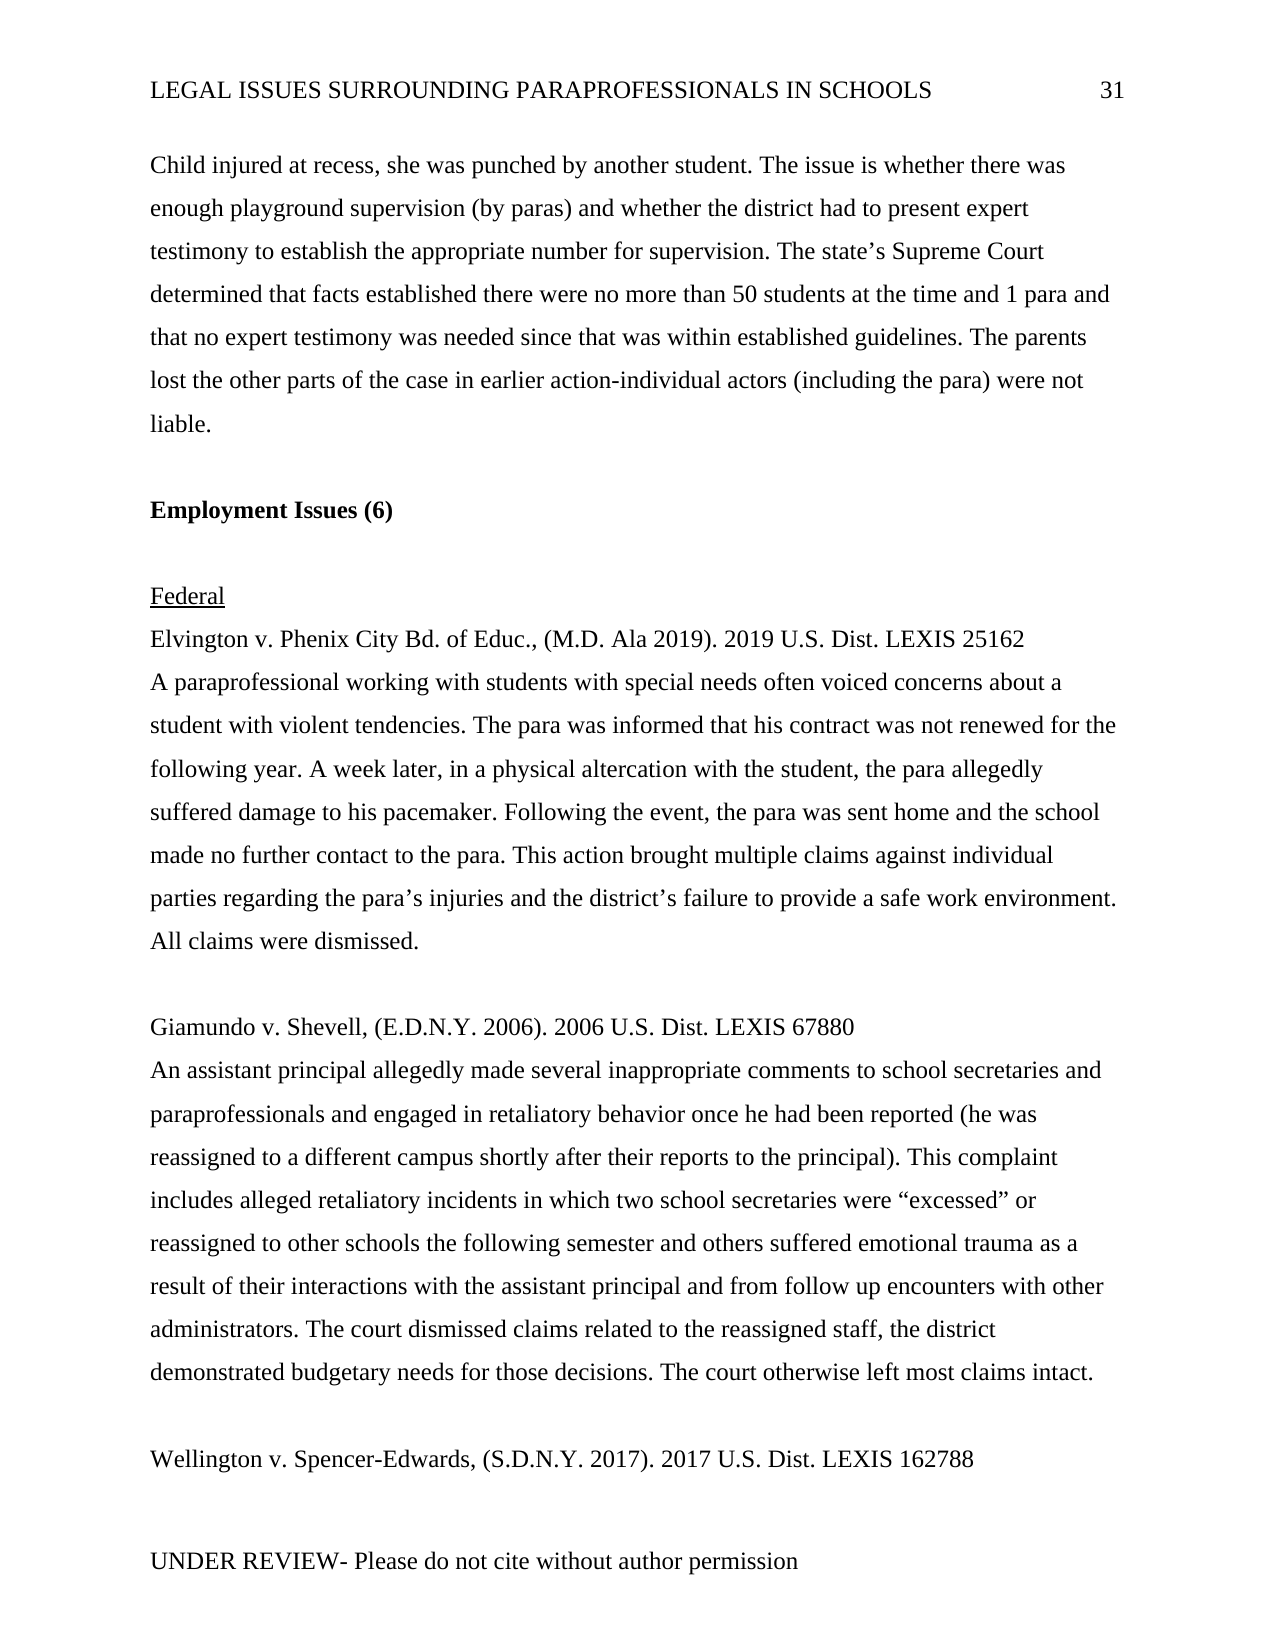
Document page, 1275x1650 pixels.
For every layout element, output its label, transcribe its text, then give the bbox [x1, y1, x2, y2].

text A paraprofessional working with students with special needs often voiced concerns about a student with violent tendencies. The para was informed that his contract was not renewed for the following year. A week later, in a physical altercation with the student, the para allegedly suffered damage to his pacemaker. Following the event, the para was sent home and the school made no further contact to the para. This action brought multiple claims against individual parties regarding the para’s injuries and the district’s failure to provide a safe work environment. All claims were dismissed. [150, 667, 1125, 955]
text An assistant principal allegedly made several inappropriate comments to school secretaries and paraprofessionals and engaged in retaliatory behavior once he had been reported (he was reassigned to a different campus shortly after their reports to the principal). This complaint includes alleged retaliatory incidents in which two school secretaries were “excessed” or reassigned to other schools the following semester and others suffered emotional trauma as a result of their interactions with the assistant principal and from follow up encounters with other administrators. The court dismissed claims related to the reassigned staff, the district demonstrated budgetary needs for those decisions. The court otherwise left most claims intact. [150, 1056, 1125, 1386]
text Elvington v. Phenix City Bd. of Educ., (M.D. Ala 2019). 2019 U.S. Dist. LEXIS 25162 [150, 624, 1125, 653]
text Child injured at recess, she was punched by another student. The issue is whether there was enough playground supervision (by paras) and whether the district had to present expert testimony to establish the appropriate number for supervision. The state’s Supreme Court determined that facts established there were no more than 50 students at the time and 1 para and that no expert testimony was needed since that was within established guidelines. The parents lost the other parts of the case in earlier action-individual actors (including the para) were not liable. [150, 150, 1125, 437]
text Wellington v. Spencer-Edwards, (S.D.N.Y. 2017). 2017 U.S. Dist. LEXIS 162788 [150, 1444, 1125, 1472]
text Employment Issues (6) [150, 495, 1125, 524]
text Giamundo v. Shevell, (E.D.N.Y. 2006). 2006 U.S. Dist. LEXIS 67880 [150, 1012, 1125, 1041]
text Federal [150, 581, 1125, 610]
